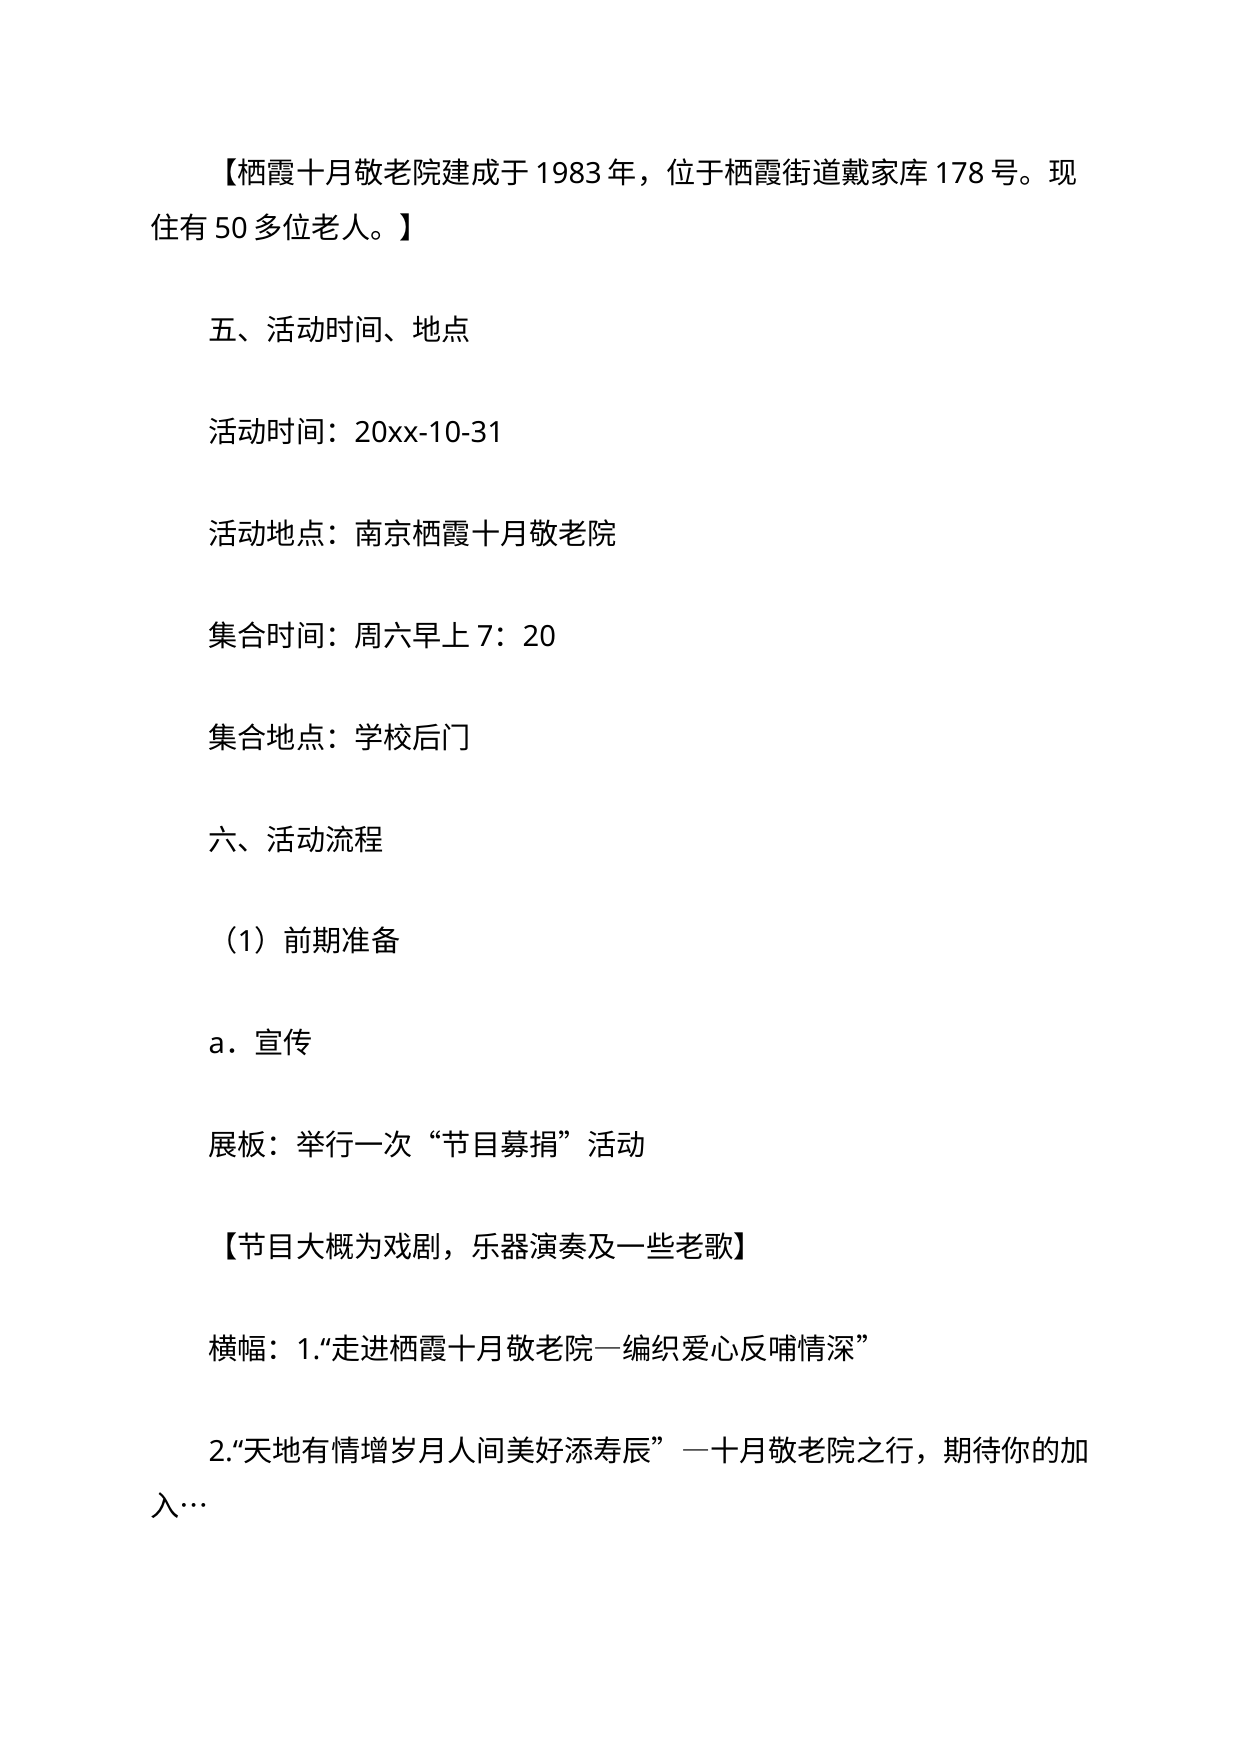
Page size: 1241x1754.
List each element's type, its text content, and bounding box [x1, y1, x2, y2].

text 活动地点：南京栖霞十月敬老院 [150, 511, 1090, 553]
text 2.“天地有情增岁月人间美好添寿辰”—十月敬老院之行，期待你的加入… [150, 1427, 1090, 1525]
text a．宣传 [150, 1020, 1090, 1062]
text （1）前期准备 [150, 918, 1090, 960]
text 六、活动流程 [150, 816, 1090, 858]
text 活动时间：20xx-10-31 [150, 409, 1090, 451]
text 【栖霞十月敬老院建成于1983年，位于栖霞街道戴家库178号。现住有50多位老人。】 [150, 150, 1090, 247]
text 【节目大概为戏剧，乐器演奏及一些老歌】 [150, 1224, 1090, 1266]
text 集合地点：学校后门 [150, 714, 1090, 757]
text 集合时间：周六早上7：20 [150, 612, 1090, 655]
text 五、活动时间、地点 [150, 307, 1090, 349]
text 展板：举行一次“节目募捐”活动 [150, 1122, 1090, 1164]
text 横幅：1.“走进栖霞十月敬老院—编织爱心反哺情深” [150, 1326, 1090, 1368]
